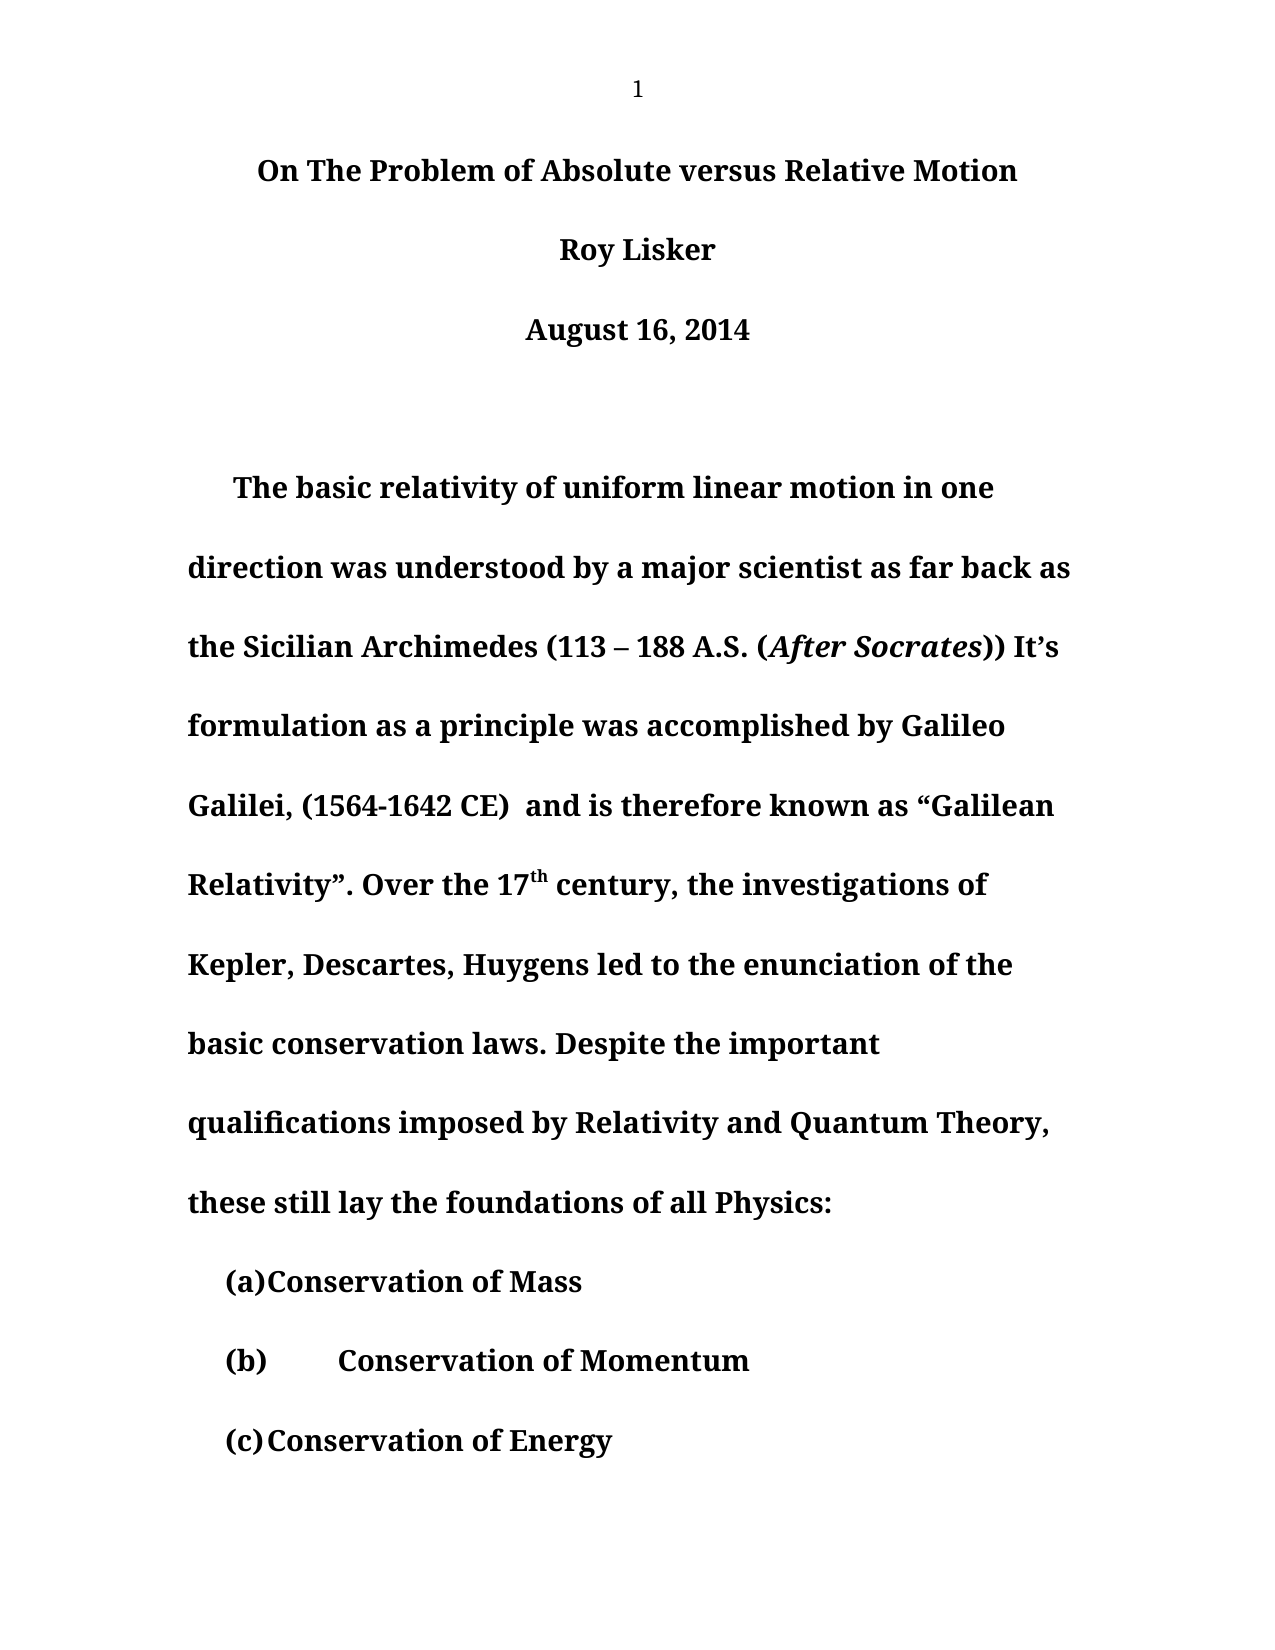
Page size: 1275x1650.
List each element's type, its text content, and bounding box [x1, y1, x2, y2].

text On The Problem of Absolute versus Relative Motion [187, 150, 1087, 190]
text August 16, 2014 [187, 309, 1087, 348]
text The basic relativity of uniform linear motion in one direction was understood by a major scientist as far back as the Sicilian Archimedes (113 – 188 A.S. (After Socrates)) It’s formulation as a principle was accomplished by Galileo Galilei, (1564-1642 CE) and is therefore known as “Galilean Relativity”. Over the 17th century, the investigations of Kepler, Descartes, Huygens led to the enunciation of the basic conservation laws. Despite the important qualifications imposed by Relativity and Quantum Theory, these still lay the foundations of all Physics: [187, 467, 1087, 1222]
text Roy Lisker [187, 229, 1087, 269]
list Conservation of Energy [225, 1420, 1087, 1460]
list Conservation of Momentum [225, 1341, 1087, 1380]
list Conservation of Mass [225, 1261, 1087, 1301]
